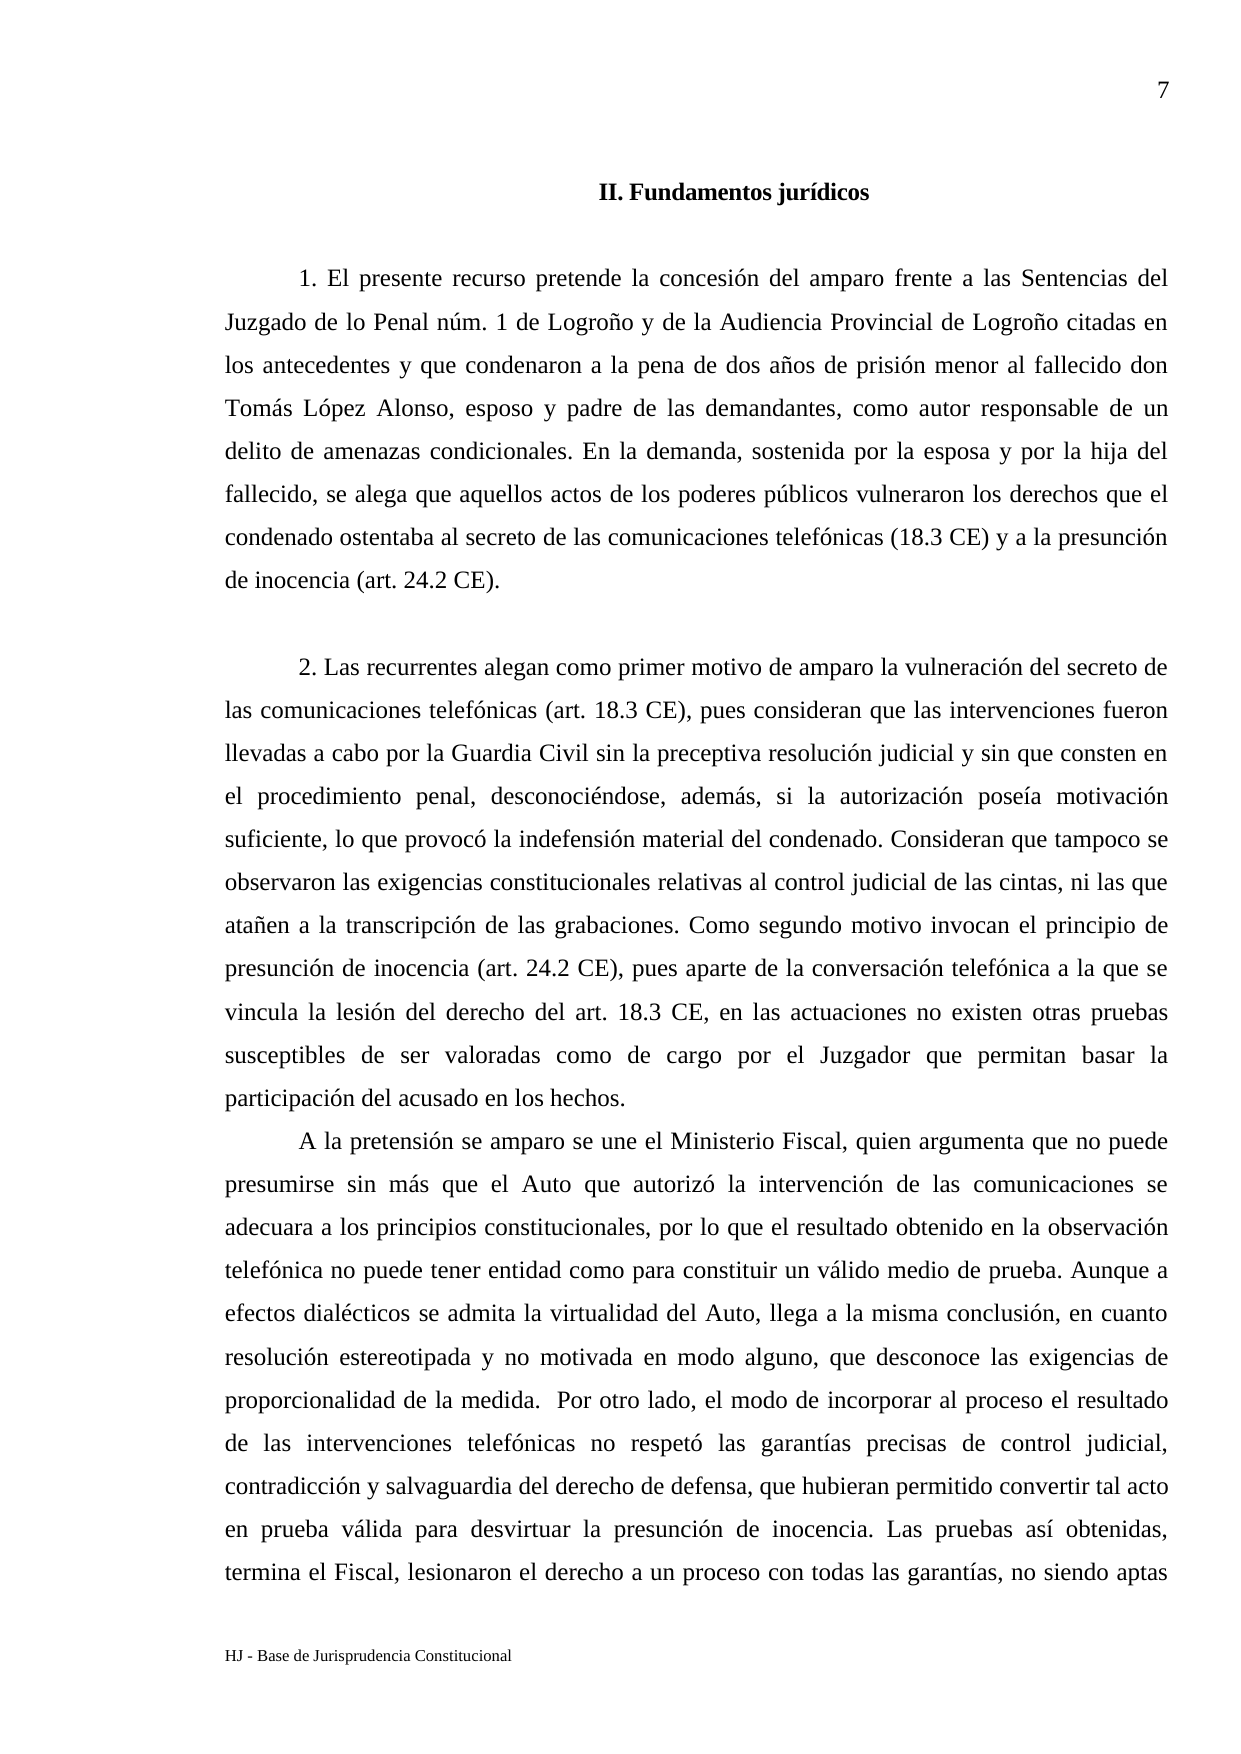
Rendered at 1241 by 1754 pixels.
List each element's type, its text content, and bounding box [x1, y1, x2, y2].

text 2. Las recurrentes alegan como primer motivo de amparo la vulneración del secreto de las comunicaciones telefónicas (art. 18.3 CE), pues consideran que las intervenciones fueron llevadas a cabo por la Guardia Civil sin la preceptiva resolución judicial y sin que consten en el procedimiento penal, desconociéndose, además, si la autorización poseía motivación suficiente, lo que provocó la indefensión material del condenado. Consideran que tampoco se observaron las exigencias constitucionales relativas al control judicial de las cintas, ni las que atañen a la transcripción de las grabaciones. Como segundo motivo invocan el principio de presunción de inocencia (art. 24.2 CE), pues aparte de la conversación telefónica a la que se vincula la lesión del derecho del art. 18.3 CE, en las actuaciones no existen otras pruebas susceptibles de ser valoradas como de cargo por el Juzgador que permitan basar la participación del acusado en los hechos. [224, 652, 1169, 1112]
subtitle II. Fundamentos jurídicos [224, 177, 1169, 206]
text 1. El presente recurso pretende la concesión del amparo frente a las Sentencias del Juzgado de lo Penal núm. 1 de Logroño y de la Audiencia Provincial de Logroño citadas en los antecedentes y que condenaron a la pena de dos años de prisión menor al fallecido don Tomás López Alonso, esposo y padre de las demandantes, como autor responsable de un delito de amenazas condicionales. En la demanda, sostenida por la esposa y por la hija del fallecido, se alega que aquellos actos de los poderes públicos vulneraron los derechos que el condenado ostentaba al secreto de las comunicaciones telefónicas (18.3 CE) y a la presunción de inocencia (art. 24.2 CE). [224, 263, 1169, 594]
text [224, 1126, 1169, 1586]
